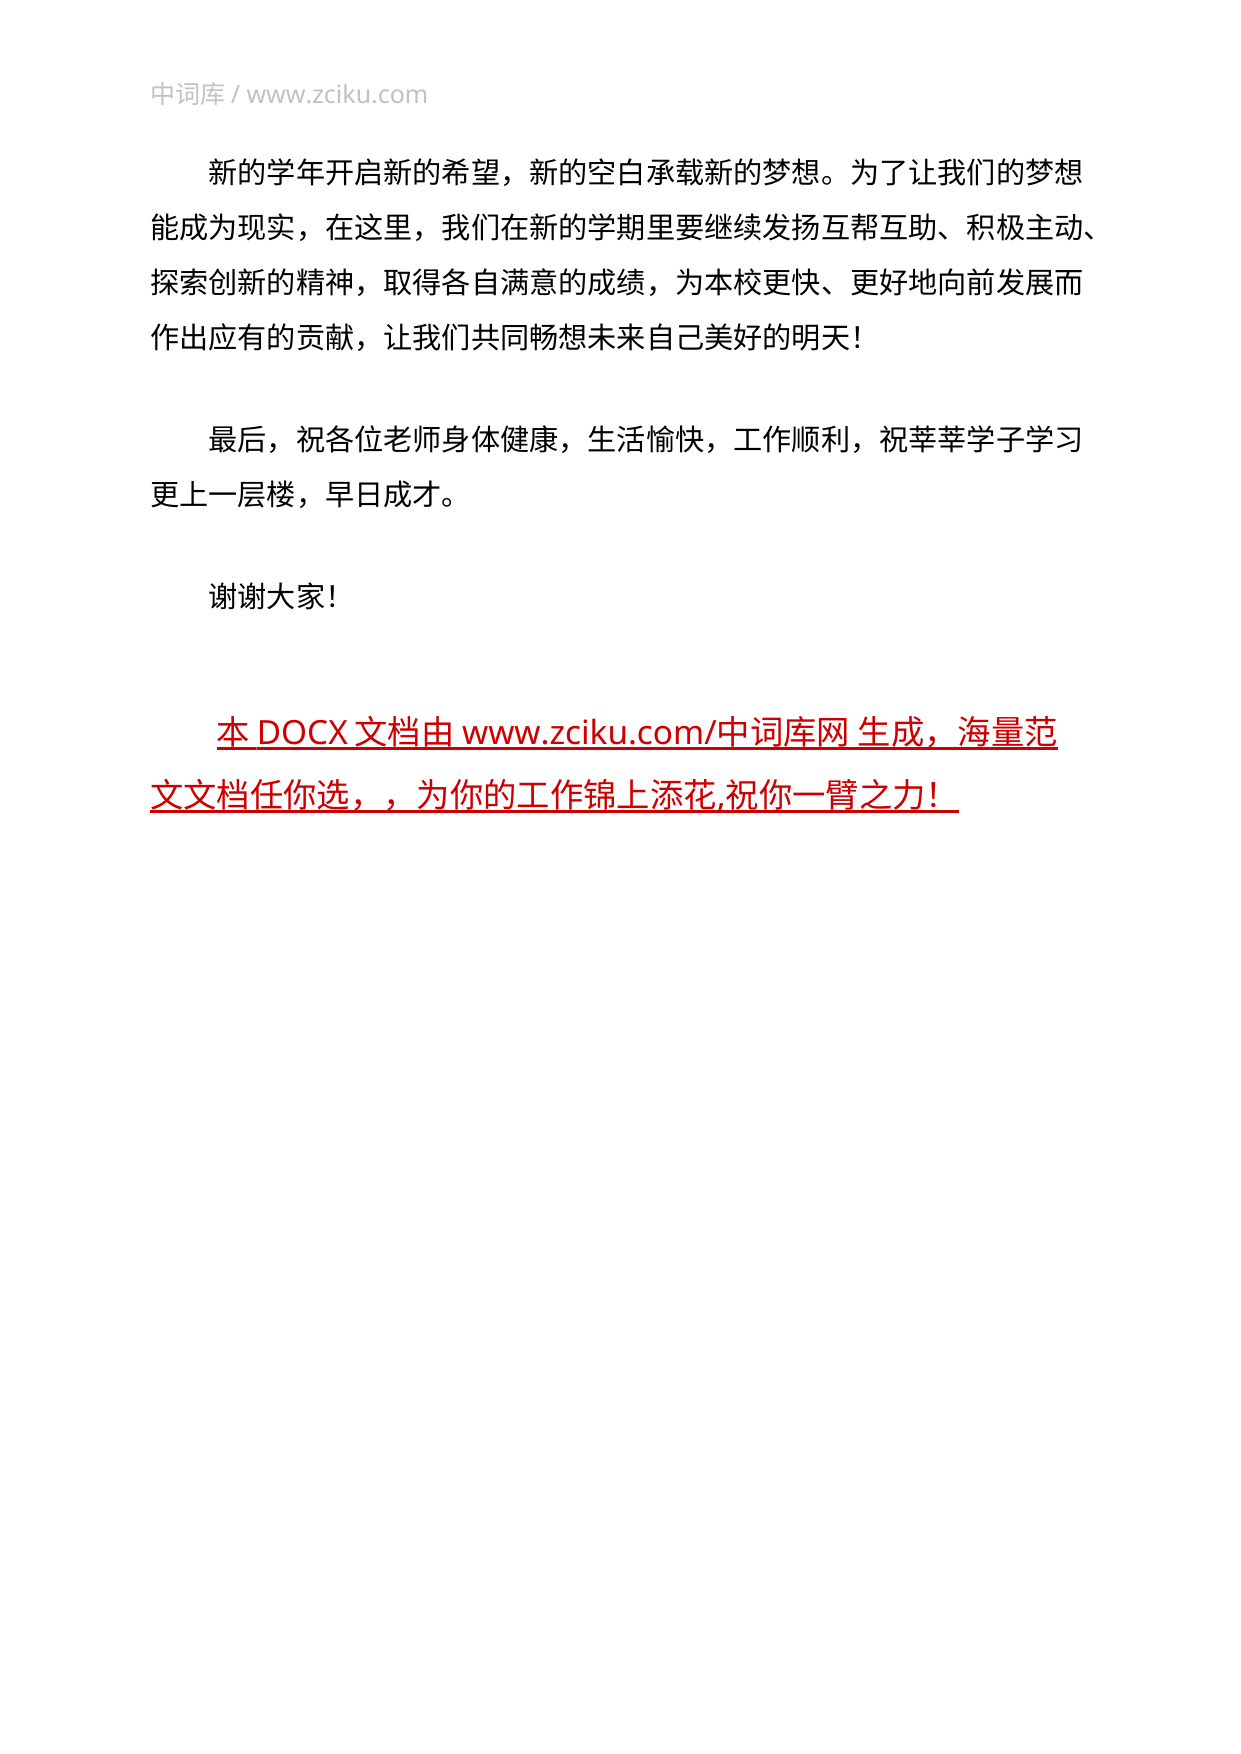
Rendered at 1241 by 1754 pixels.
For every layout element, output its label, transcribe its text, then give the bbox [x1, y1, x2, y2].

text 谢谢大家！ [150, 573, 1090, 615]
text 本DOCX文档由 www.zciku.com/中词库网 生成，海量范文文档任你选，，为你的工作锦上添花,祝你一臂之力！ [150, 706, 1090, 817]
text 新的学年开启新的希望，新的空白承载新的梦想。为了让我们的梦想能成为现实，在这里，我们在新的学期里要继续发扬互帮互助、积极主动、探索创新的精神，取得各自满意的成绩，为本校更快、更好地向前发展而作出应有的贡献，让我们共同畅想未来自己美好的明天！ [150, 150, 1090, 357]
text 最后，祝各位老师身体健康，生活愉快，工作顺利，祝莘莘学子学习更上一层楼，早日成才。 [150, 416, 1090, 514]
